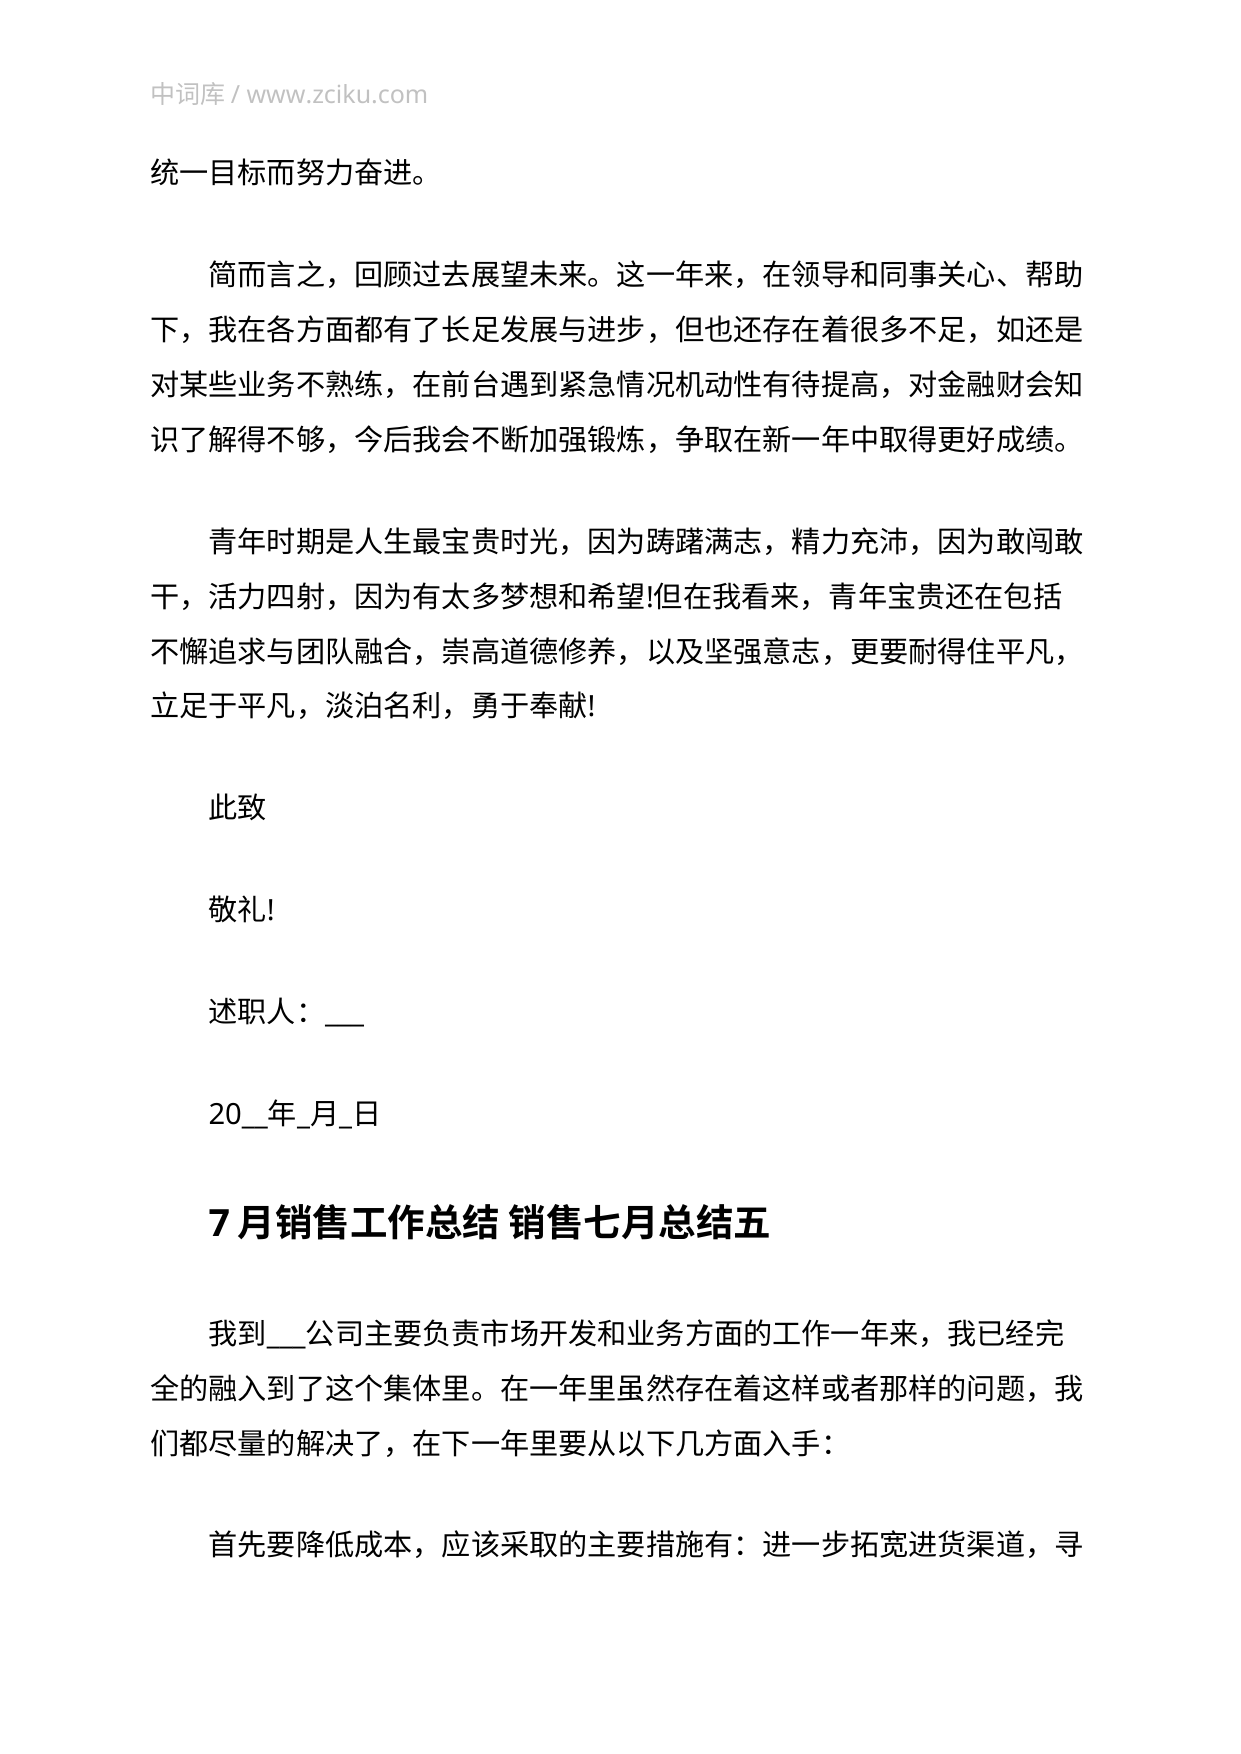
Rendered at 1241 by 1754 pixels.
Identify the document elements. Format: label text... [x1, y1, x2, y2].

text 简而言之，回顾过去展望未来。这一年来，在领导和同事关心、帮助下，我在各方面都有了长足发展与进步，但也还存在着很多不足，如还是对某些业务不熟练，在前台遇到紧急情况机动性有待提高，对金融财会知识了解得不够，今后我会不断加强锻炼，争取在新一年中取得更好成绩。 [150, 252, 1090, 459]
text 7月销售工作总结 销售七月总结五 [150, 1193, 1090, 1247]
text 敬礼! [150, 887, 1090, 929]
text 我到___公司主要负责市场开发和业务方面的工作一年来，我已经完全的融入到了这个集体里。在一年里虽然存在着这样或者那样的问题，我们都尽量的解决了，在下一年里要从以下几方面入手： [150, 1310, 1090, 1462]
text 20__年_月_日 [150, 1091, 1090, 1133]
text 此致 [150, 785, 1090, 827]
text 青年时期是人生最宝贵时光，因为踌躇满志，精力充沛，因为敢闯敢干，活力四射，因为有太多梦想和希望!但在我看来，青年宝贵还在包括不懈追求与团队融合，崇高道德修养，以及坚强意志，更要耐得住平凡，立足于平凡，淡泊名利，勇于奉献! [150, 518, 1090, 725]
text 述职人：___ [150, 989, 1090, 1031]
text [150, 1522, 1090, 1564]
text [150, 150, 1090, 192]
